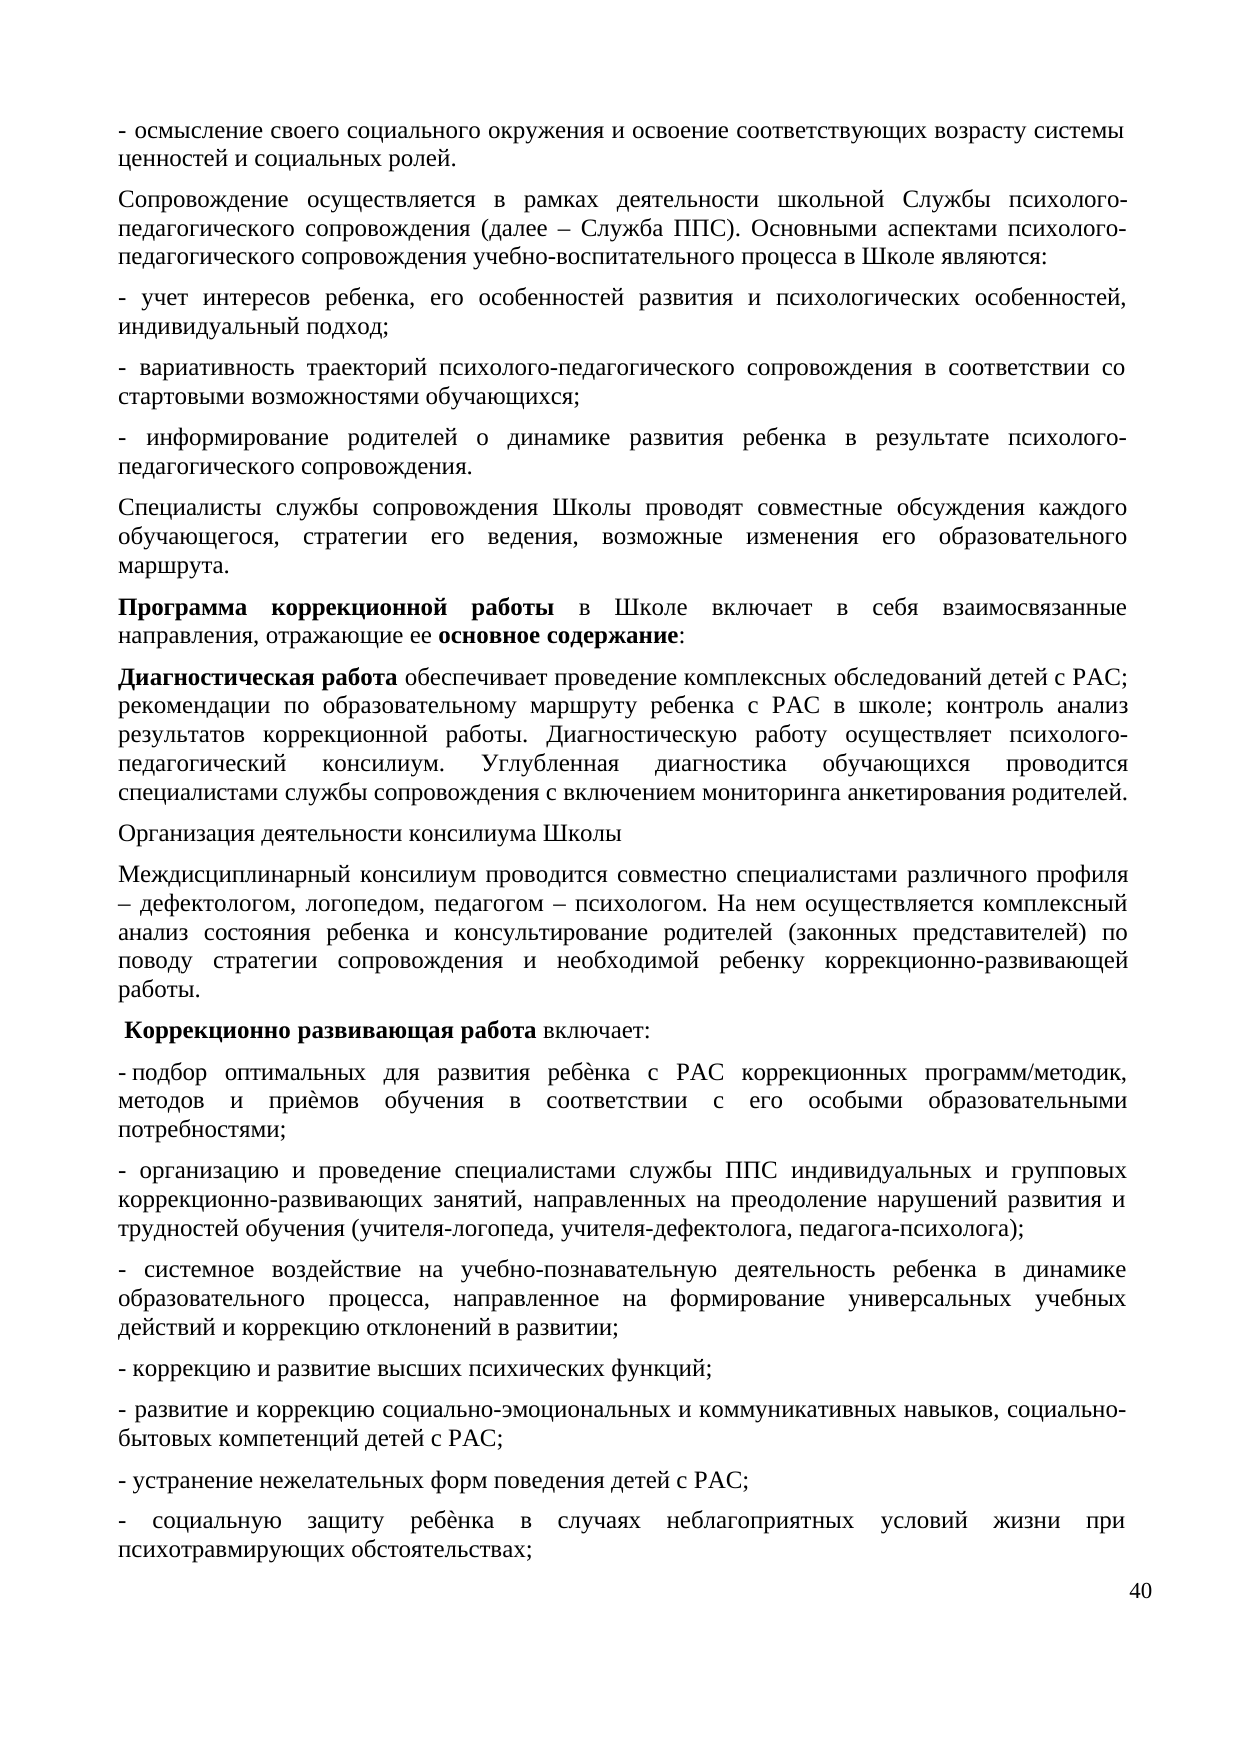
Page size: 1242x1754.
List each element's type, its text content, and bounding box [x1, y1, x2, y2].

list учет интересов ребенка, его особенностей развития и психологических особенностей, индивидуальный подход; [118, 282, 1127, 340]
list информирование родителей о динамике развития ребенка в результате психолого- педагогического сопровождения. [118, 422, 1127, 480]
list развитие и коррекцию социально-эмоциональных и коммуникативных навыков, социально- бытовых компетенций детей с РАС; [118, 1394, 1128, 1452]
list осмысление своего социального окружения и освоение соответствующих возрасту системы ценностей и социальных ролей. [118, 116, 1125, 172]
list коррекцию и развитие высших психических функций; [118, 1353, 1196, 1382]
list подбор оптимальных для развития ребѐнка с РАС коррекционных программ/методик, методов и приѐмов обучения в соответствии с его особыми образовательными потребностями; [118, 1057, 1127, 1143]
text Диагностическая работа обеспечивает проведение комплексных обследований детей с РАС; рекомендации по образовательному маршруту ребенка с РАС в школе; контроль анализ результатов коррекционной работы. Диагностическую работу осуществляет психолого- педагогический консилиум. Углубленная диагностика обучающихся проводится специалистами службы сопровождения с включением мониторинга анкетирования родителей. [118, 662, 1128, 805]
list социальную защиту ребѐнка в случаях неблагоприятных условий жизни при психотравмирующих обстоятельствах; [118, 1506, 1126, 1563]
list вариативность траекторий психолого-педагогического сопровождения в соответствии со стартовыми возможностями обучающихся; [118, 352, 1126, 410]
text Специалисты службы сопровождения Школы проводят совместные обсуждения каждого обучающегося, стратегии его ведения, возможные изменения его образовательного маршрута. [118, 492, 1127, 579]
text Организация деятельности консилиума Школы [118, 818, 1196, 847]
text Междисциплинарный консилиум проводится совместно специалистами различного профиля – дефектологом, логопедом, педагогом – психологом. На нем осуществляется комплексный анализ состояния ребенка и консультирование родителей (законных представителей) по поводу стратегии сопровождения и необходимой ребенку коррекционно-развивающей работы. [118, 859, 1128, 1003]
text Программа коррекционной работы в Школе включает в себя взаимосвязанные направления, отражающие ее основное содержание: [118, 592, 1127, 649]
text Коррекционно развивающая работа включает: [124, 1016, 1196, 1044]
list устранение нежелательных форм поведения детей с РАС; [118, 1465, 1196, 1493]
text Сопровождение осуществляется в рамках деятельности школьной Службы психолого- педагогического сопровождения (далее – Служба ППС). Основными аспектами психолого- педагогического сопровождения учебно-воспитательного процесса в Школе являются: [118, 185, 1128, 270]
list системное воздействие на учебно-познавательную деятельность ребенка в динамике образовательного процесса, направленное на формирование универсальных учебных действий и коррекцию отклонений в развитии; [118, 1254, 1127, 1341]
list организацию и проведение специалистами службы ППС индивидуальных и групповых коррекционно-развивающих занятий, направленных на преодоление нарушений развития и трудностей обучения (учителя-логопеда, учителя-дефектолога, педагога-психолога); [118, 1156, 1127, 1242]
